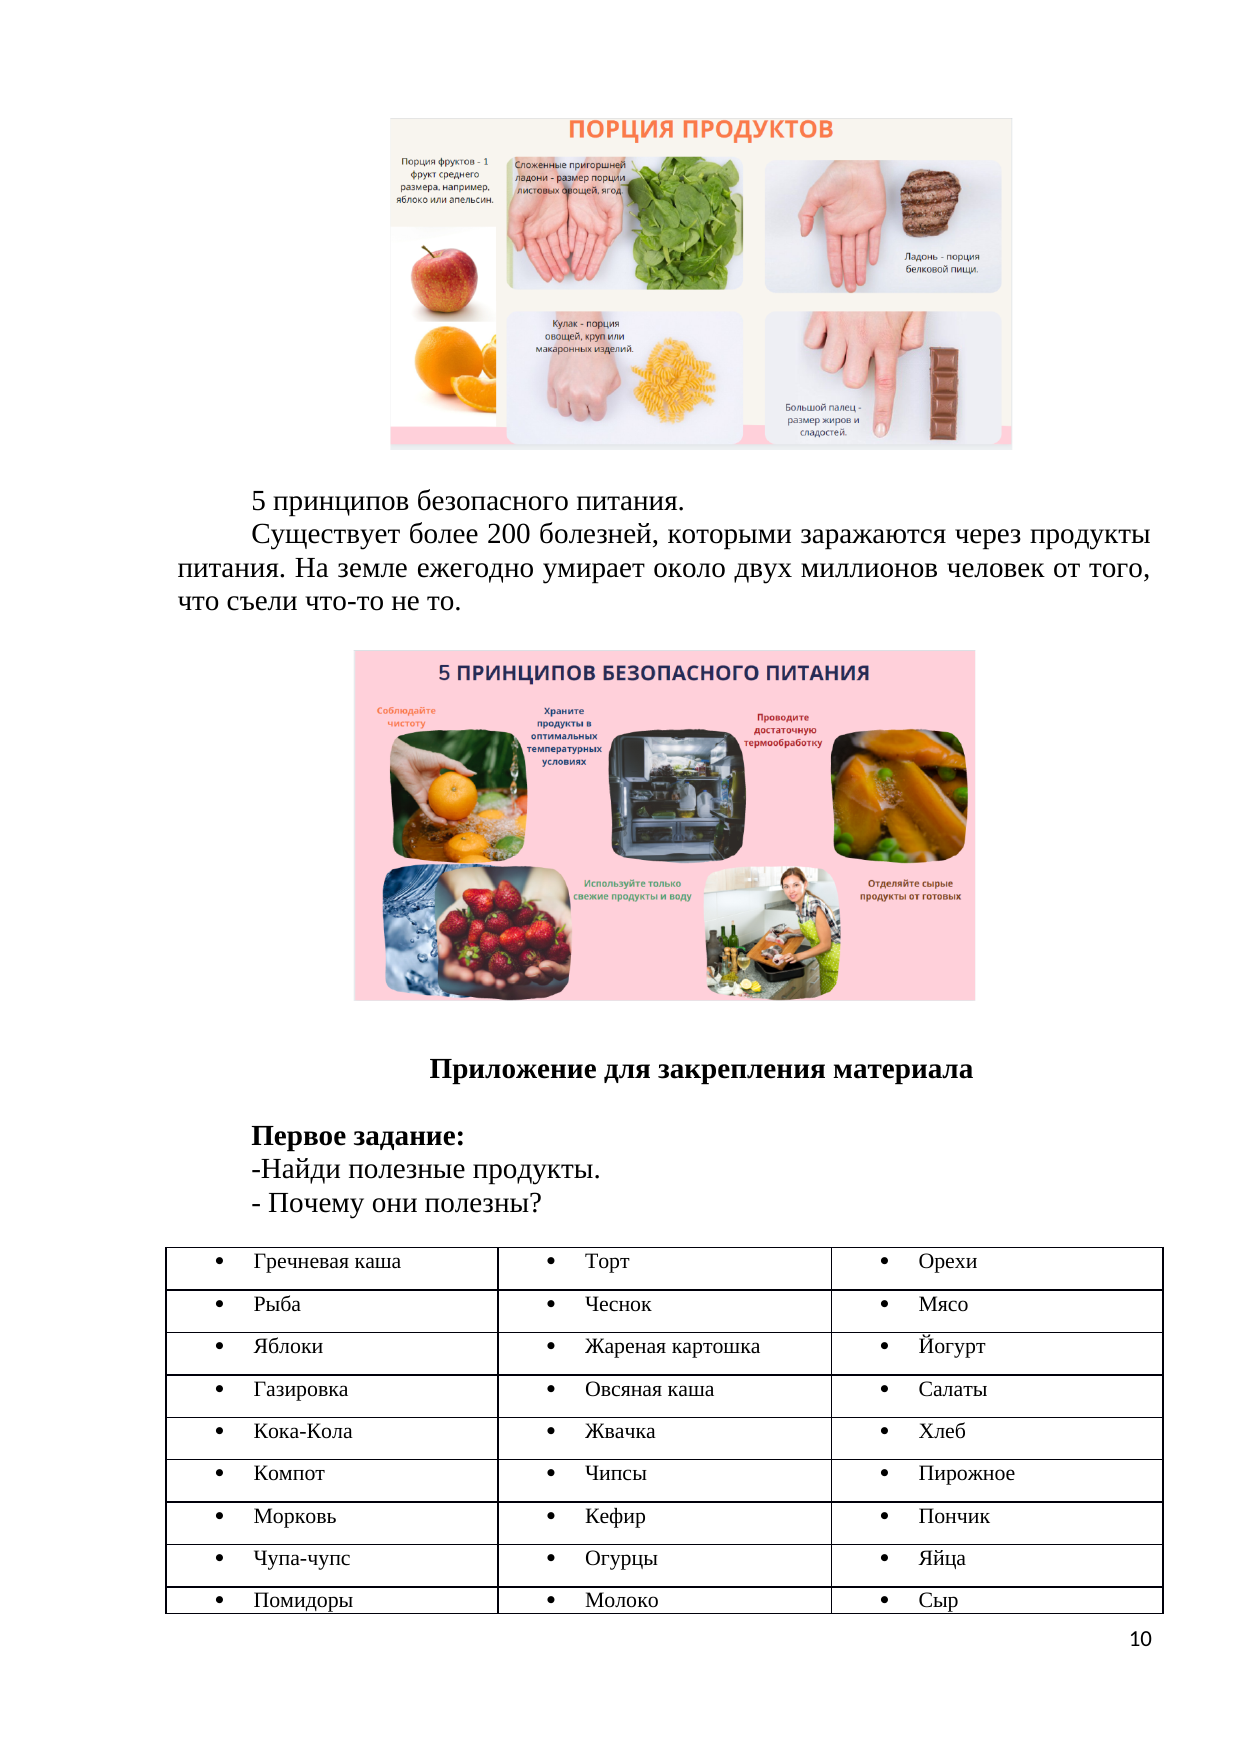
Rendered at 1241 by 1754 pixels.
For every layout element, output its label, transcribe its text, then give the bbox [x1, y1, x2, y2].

text -Найди полезные продукты. [177, 1152, 1152, 1185]
table_cell Сыр [832, 1588, 1162, 1613]
table_cell Газировка [167, 1376, 497, 1416]
table_cell Мясо [832, 1291, 1162, 1332]
table_cell Яблоки [167, 1333, 497, 1374]
table_cell Пирожное [832, 1460, 1162, 1501]
table_header Орехи [832, 1248, 1162, 1289]
table_cell Пончик [832, 1503, 1162, 1543]
table_cell Молоко [499, 1588, 831, 1613]
table_cell Салаты [832, 1376, 1162, 1416]
table_cell Чипсы [499, 1460, 831, 1501]
text Существует более 200 болезней, которыми заражаются через продукты питания. На земле ежегодно умирает около двух миллионов человек от того, что съели что-то не то. [177, 516, 1152, 617]
text Первое задание: [177, 1118, 1152, 1152]
table_cell Яйца [832, 1545, 1162, 1586]
text 5 принципов безопасного питания. [177, 483, 1152, 516]
table_cell Йогурт [832, 1333, 1162, 1374]
table_cell Рыба [167, 1291, 497, 1332]
table_cell Овсяная каша [499, 1376, 831, 1416]
table_cell Кефир [499, 1503, 831, 1543]
table_cell Жареная картошка [499, 1333, 831, 1374]
table_cell Чупа-чупс [167, 1545, 497, 1586]
table_cell Компот [167, 1460, 497, 1501]
table_cell Чеснок [499, 1291, 831, 1332]
table_cell Огурцы [499, 1545, 831, 1586]
table_cell Хлеб [832, 1418, 1162, 1459]
picture [353, 650, 976, 1001]
text Приложение для закрепления материала [177, 1051, 1152, 1084]
table_header Гречневая каша [167, 1248, 497, 1289]
table_cell Морковь [167, 1503, 497, 1543]
picture [390, 118, 1013, 450]
table_cell Помидоры [167, 1588, 497, 1613]
table_cell Кока-Кола [167, 1418, 497, 1459]
table_header Торт [499, 1248, 831, 1289]
table_cell Жвачка [499, 1418, 831, 1459]
text - Почему они полезны? [177, 1185, 1152, 1247]
